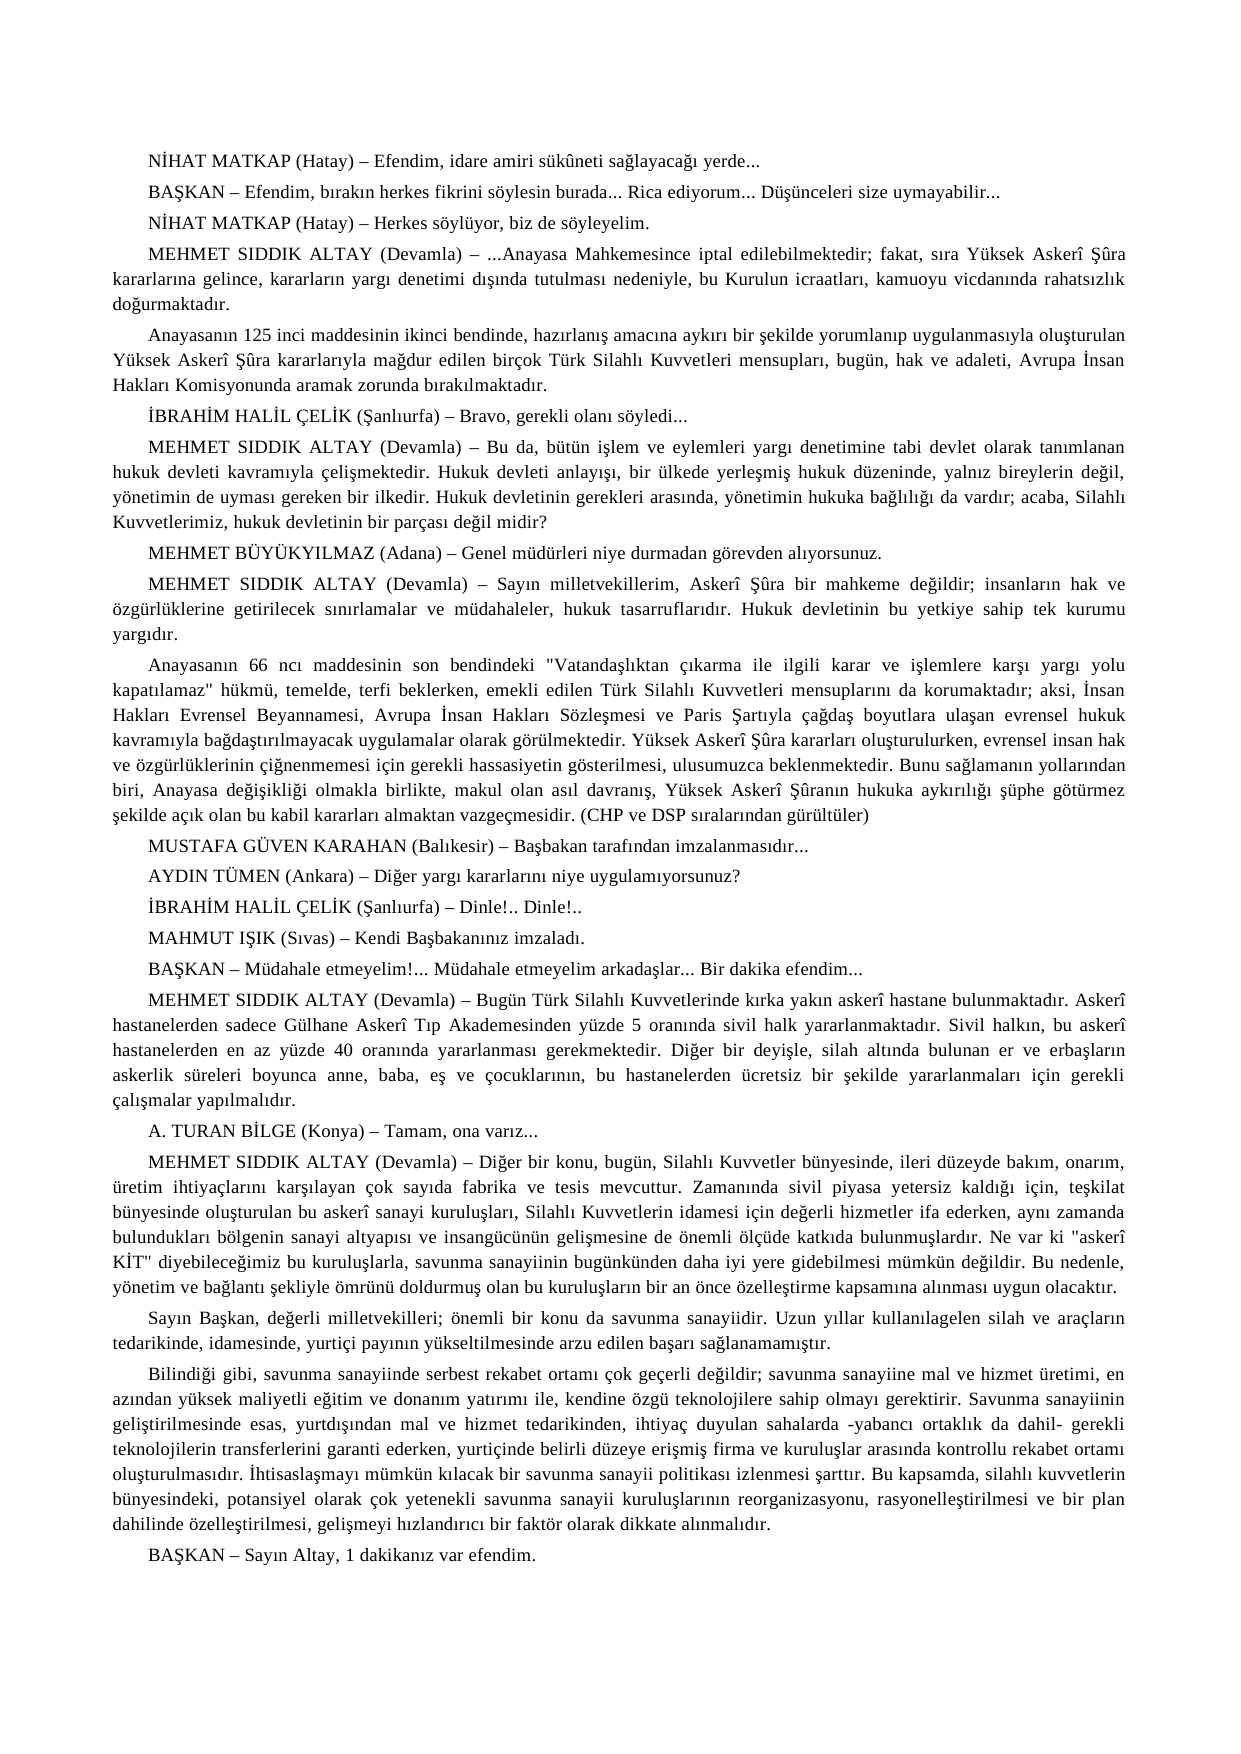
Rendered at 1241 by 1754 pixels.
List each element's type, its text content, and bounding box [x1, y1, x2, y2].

text MEHMET SIDDIK ALTAY (Devamla) – Bu da, bütün işlem ve eylemleri yargı denetimine tabi devlet olarak tanımlanan hukuk devleti kavramıyla çelişmektedir. Hukuk devleti anlayışı, bir ülkede yerleşmiş hukuk düzeninde, yalnız bireylerin değil, yönetimin de uyması gereken bir ilkedir. Hukuk devletinin gerekleri arasında, yönetimin hukuka bağlılığı da vardır; acaba, Silahlı Kuvvetlerimiz, hukuk devletinin bir parçası değil midir? [112, 433, 1128, 533]
text MEHMET SIDDIK ALTAY (Devamla) – Sayın milletvekillerim, Askerî Şûra bir mahkeme değildir; insanların hak ve özgürlüklerine getirilecek sınırlamalar ve müdahaleler, hukuk tasarruflarıdır. Hukuk devletinin bu yetkiye sahip tek kurumu yargıdır. [112, 570, 1128, 645]
text NİHAT MATKAP (Hatay) – Herkes söylüyor, biz de söyleyelim. [112, 209, 1128, 234]
text MEHMET SIDDIK ALTAY (Devamla) – ...Anayasa Mahkemesince iptal edilebilmektedir; fakat, sıra Yüksek Askerî Şûra kararlarına gelince, kararların yargı denetimi dışında tutulması nedeniyle, bu Kurulun icraatları, kamuoyu vicdanında rahatsızlık doğurmaktadır. [112, 240, 1128, 315]
text BAŞKAN – Müdahale etmeyelim!... Müdahale etmeyelim arkadaşlar... Bir dakika efendim... [112, 956, 1128, 981]
text Anayasanın 66 ncı maddesinin son bendindeki "Vatandaşlıktan çıkarma ile ilgili karar ve işlemlere karşı yargı yolu kapatılamaz" hükmü, temelde, terfi beklerken, emekli edilen Türk Silahlı Kuvvetleri mensuplarını da korumaktadır; aksi, İnsan Hakları Evrensel Beyannamesi, Avrupa İnsan Hakları Sözleşmesi ve Paris Şartıyla çağdaş boyutlara ulaşan evrensel hukuk kavramıyla bağdaştırılmayacak uygulamalar olarak görülmektedir. Yüksek Askerî Şûra kararları oluşturulurken, evrensel insan hak ve özgürlüklerinin çiğnenmemesi için gerekli hassasiyetin gösterilmesi, ulusumuzca beklenmektedir. Bunu sağlamanın yollarından biri, Anayasa değişikliği olmakla birlikte, makul olan asıl davranış, Yüksek Askerî Şûranın hukuka aykırılığı şüphe götürmez şekilde açık olan bu kabil kararları almaktan vazgeçmesidir. (CHP ve DSP sıralarından gürültüler) [112, 651, 1128, 826]
text MUSTAFA GÜVEN KARAHAN (Balıkesir) – Başbakan tarafından imzalanmasıdır... [112, 832, 1128, 857]
text Bilindiği gibi, savunma sanayiinde serbest rekabet ortamı çok geçerli değildir; savunma sanayiine mal ve hizmet üretimi, en azından yüksek maliyetli eğitim ve donanım yatırımı ile, kendine özgü teknolojilere sahip olmayı gerektirir. Savunma sanayiinin geliştirilmesinde esas, yurtdışından mal ve hizmet tedarikinden, ihtiyaç duyulan sahalarda -yabancı ortaklık da dahil- gerekli teknolojilerin transferlerini garanti ederken, yurtiçinde belirli düzeye erişmiş firma ve kuruluşlar arasında kontrollu rekabet ortamı oluşturulmasıdır. İhtisaslaşmayı mümkün kılacak bir savunma sanayii politikası izlenmesi şarttır. Bu kapsamda, silahlı kuvvetlerin bünyesindeki, potansiyel olarak çok yetenekli savunma sanayii kuruluşlarının reorganizasyonu, rasyonelleştirilmesi ve bir plan dahilinde özelleştirilmesi, gelişmeyi hızlandırıcı bir faktör olarak dikkate alınmalıdır. [112, 1360, 1128, 1535]
text A. TURAN BİLGE (Konya) – Tamam, ona varız... [112, 1118, 1128, 1143]
text MEHMET SIDDIK ALTAY (Devamla) – Diğer bir konu, bugün, Silahlı Kuvvetler bünyesinde, ileri düzeyde bakım, onarım, üretim ihtiyaçlarını karşılayan çok sayıda fabrika ve tesis mevcuttur. Zamanında sivil piyasa yetersiz kaldığı için, teşkilat bünyesinde oluşturulan bu askerî sanayi kuruluşları, Silahlı Kuvvetlerin idamesi için değerli hizmetler ifa ederken, aynı zamanda bulundukları bölgenin sanayi altyapısı ve insangücünün gelişmesine de önemli ölçüde katkıda bulunmuşlardır. Ne var ki "askerî KİT" diyebileceğimiz bu kuruluşlarla, savunma sanayiinin bugünkünden daha iyi yere gidebilmesi mümkün değildir. Bu nedenle, yönetim ve bağlantı şekliyle ömrünü doldurmuş olan bu kuruluşların bir an önce özelleştirme kapsamına alınması uygun olacaktır. [112, 1148, 1128, 1298]
text NİHAT MATKAP (Hatay) – Efendim, idare amiri sükûneti sağlayacağı yerde... [112, 148, 1128, 173]
text Sayın Başkan, değerli milletvekilleri; önemli bir konu da savunma sanayiidir. Uzun yıllar kullanılagelen silah ve araçların tedarikinde, idamesinde, yurtiçi payının yükseltilmesinde arzu edilen başarı sağlanamamıştır. [112, 1304, 1128, 1354]
text MEHMET SIDDIK ALTAY (Devamla) – Bugün Türk Silahlı Kuvvetlerinde kırka yakın askerî hastane bulunmaktadır. Askerî hastanelerden sadece Gülhane Askerî Tıp Akademesinden yüzde 5 oranında sivil halk yararlanmaktadır. Sivil halkın, bu askerî hastanelerden en az yüzde 40 oranında yararlanması gerekmektedir. Diğer bir deyişle, silah altında bulunan er ve erbaşların askerlik süreleri boyunca anne, baba, eş ve çocuklarının, bu hastanelerden ücretsiz bir şekilde yararlanmaları için gerekli çalışmalar yapılmalıdır. [112, 987, 1128, 1112]
text Anayasanın 125 inci maddesinin ikinci bendinde, hazırlanış amacına aykırı bir şekilde yorumlanıp uygulanmasıyla oluşturulan Yüksek Askerî Şûra kararlarıyla mağdur edilen birçok Türk Silahlı Kuvvetleri mensupları, bugün, hak ve adaleti, Avrupa İnsan Hakları Komisyonunda aramak zorunda bırakılmaktadır. [112, 321, 1128, 396]
text MEHMET BÜYÜKYILMAZ (Adana) – Genel müdürleri niye durmadan görevden alıyorsunuz. [112, 539, 1128, 564]
text İBRAHİM HALİL ÇELİK (Şanlıurfa) – Bravo, gerekli olanı söyledi... [112, 402, 1128, 427]
text AYDIN TÜMEN (Ankara) – Diğer yargı kararlarını niye uygulamıyorsunuz? [112, 863, 1128, 888]
text MAHMUT IŞIK (Sıvas) – Kendi Başbakanınız imzaladı. [112, 925, 1128, 950]
text İBRAHİM HALİL ÇELİK (Şanlıurfa) – Dinle!.. Dinle!.. [112, 894, 1128, 919]
text BAŞKAN – Efendim, bırakın herkes fikrini söylesin burada... Rica ediyorum... Düşünceleri size uymayabilir... [112, 178, 1128, 203]
text BAŞKAN – Sayın Altay, 1 dakikanız var efendim. [112, 1541, 1128, 1566]
